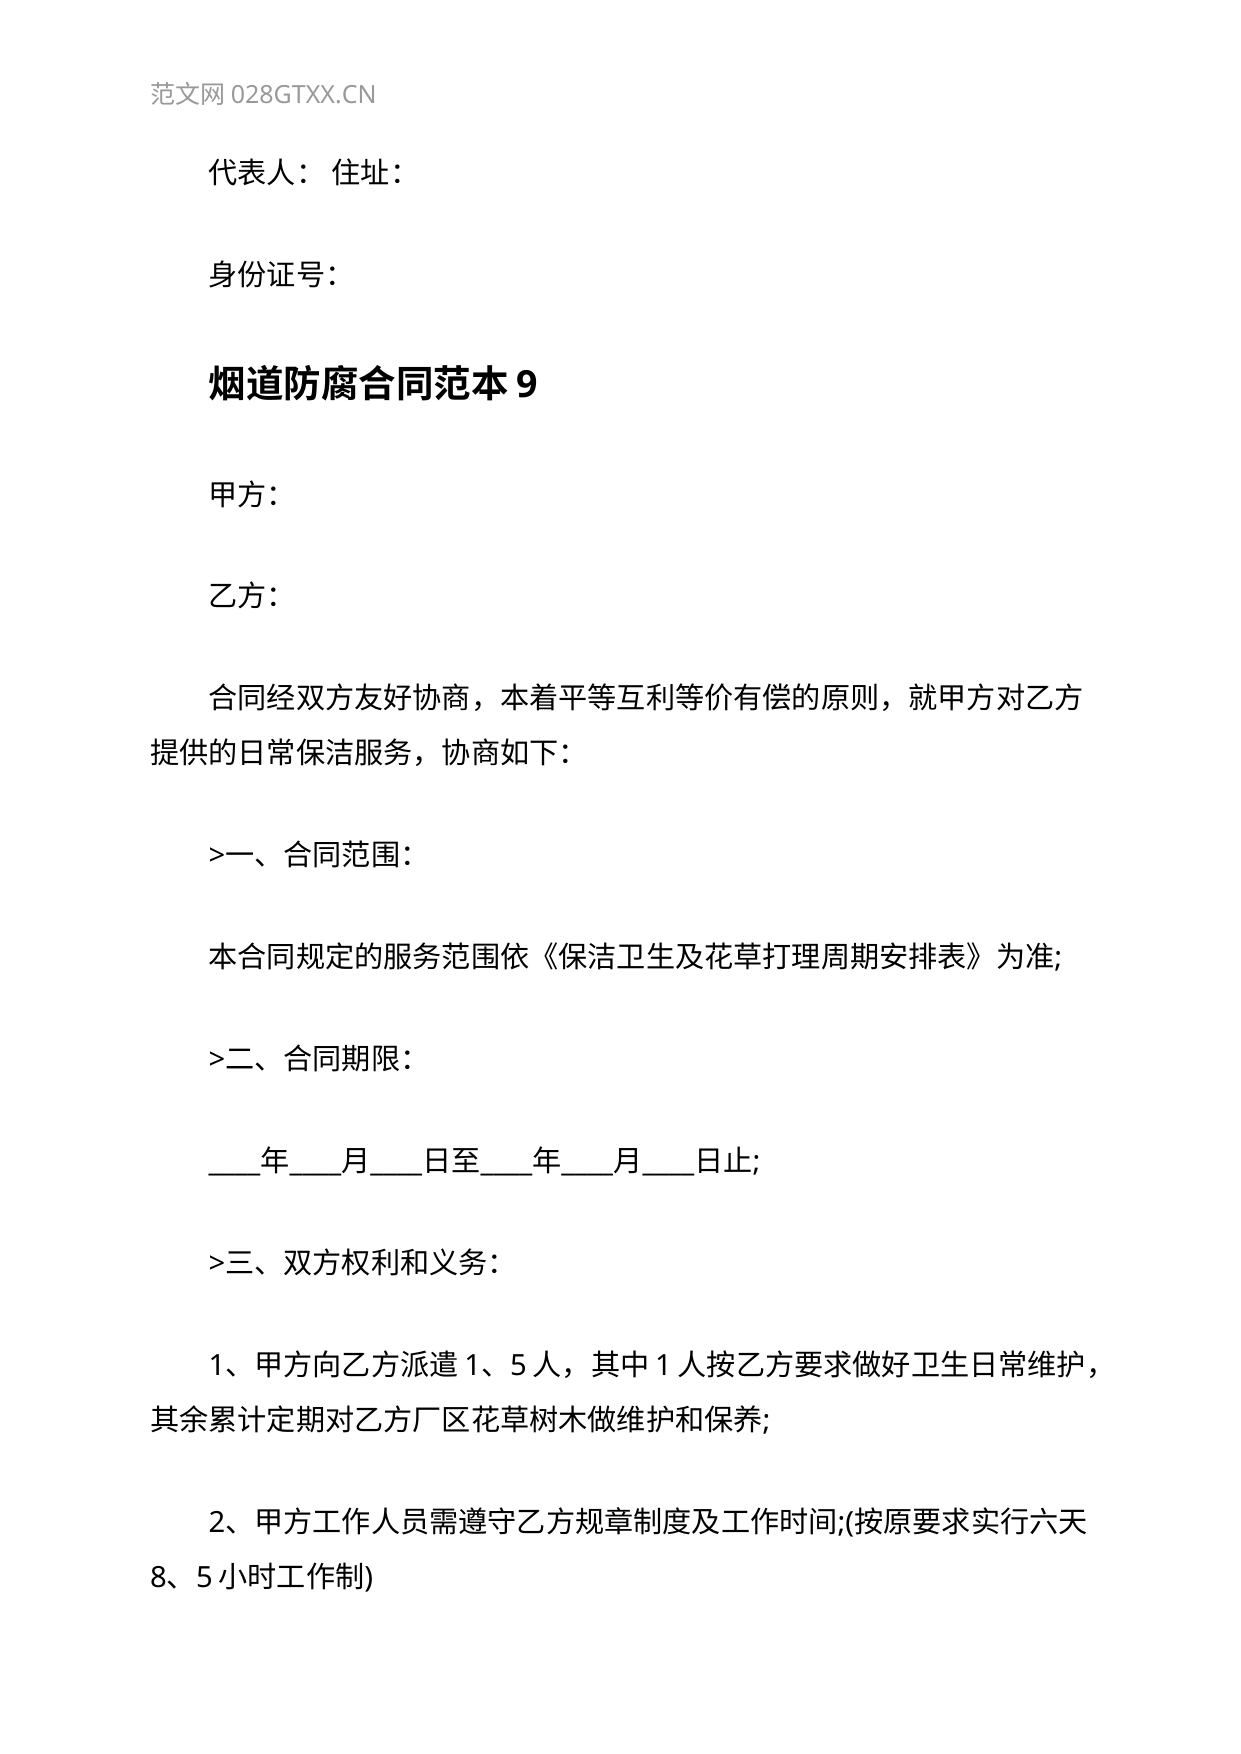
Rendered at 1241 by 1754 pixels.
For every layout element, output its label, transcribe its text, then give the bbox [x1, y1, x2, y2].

text 乙方： [150, 573, 1090, 615]
text 2、甲方工作人员需遵守乙方规章制度及工作时间;(按原要求实行六天8、5小时工作制) [150, 1498, 1090, 1596]
text ____年____月____日至____年____月____日止; [150, 1137, 1090, 1180]
text 烟道防腐合同范本9 [150, 353, 1090, 408]
text 甲方： [150, 471, 1090, 513]
text >一、合同范围： [150, 831, 1090, 874]
text 代表人： 住址： [150, 150, 1090, 192]
text >三、双方权利和义务： [150, 1239, 1090, 1282]
text 身份证号： [150, 252, 1090, 294]
text 1、甲方向乙方派遣1、5人，其中1人按乙方要求做好卫生日常维护，其余累计定期对乙方厂区花草树木做维护和保养; [150, 1341, 1090, 1439]
text >二、合同期限： [150, 1035, 1090, 1078]
text 合同经双方友好协商，本着平等互利等价有偿的原则，就甲方对乙方提供的日常保洁服务，协商如下： [150, 675, 1090, 772]
text 本合同规定的服务范围依《保洁卫生及花草打理周期安排表》为准; [150, 933, 1090, 976]
